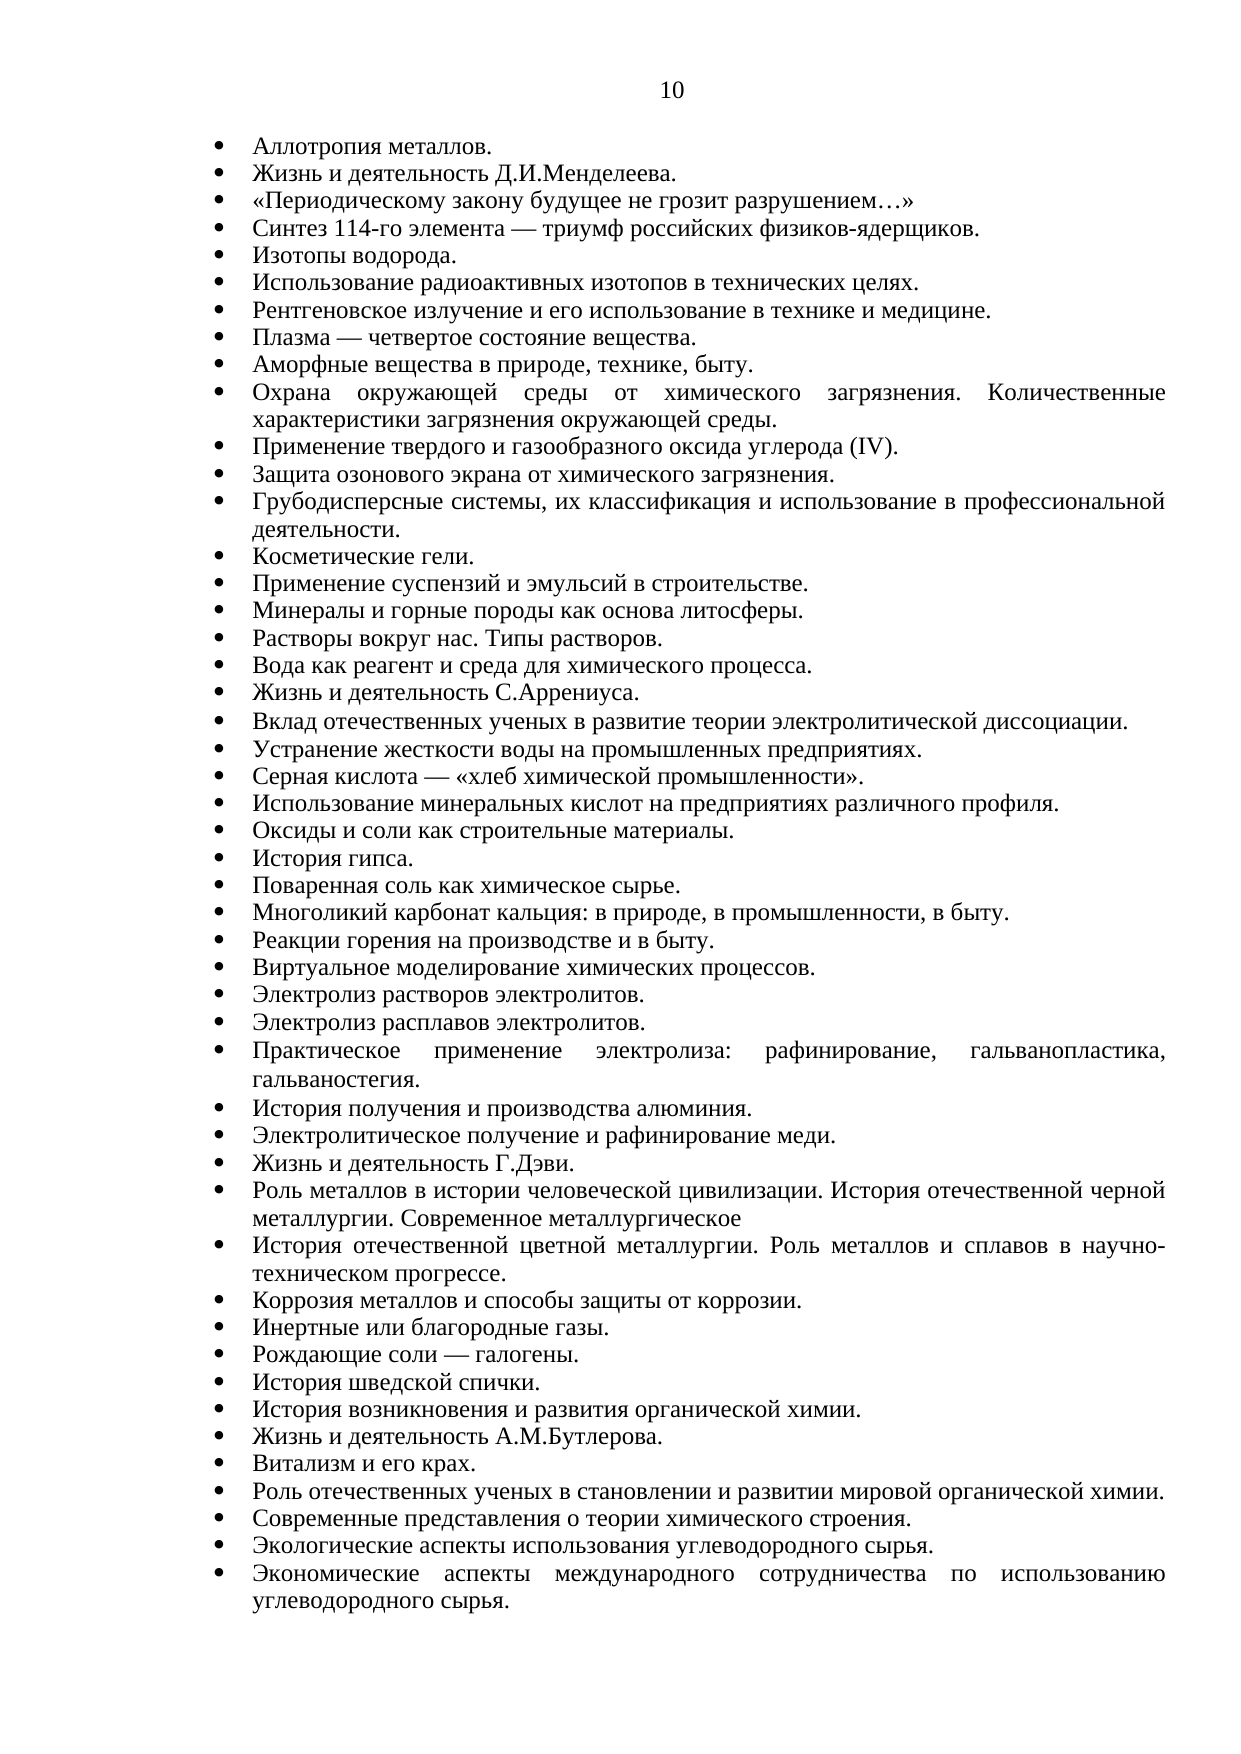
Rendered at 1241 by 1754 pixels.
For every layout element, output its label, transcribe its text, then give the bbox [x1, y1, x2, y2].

list Оксиды и соли как строительные материалы. [214, 817, 1167, 844]
list Охрана окружающей среды от химического загрязнения. Количественные характеристики загрязнения окружающей среды. [214, 378, 1167, 433]
list Электролиз растворов электролитов. [214, 981, 1167, 1008]
list Роль металлов в истории человеческой цивилизации. История отечественной черной металлургии. Современное металлургическое [214, 1177, 1167, 1231]
list Аморфные вещества в природе, технике, быту. [214, 351, 1167, 378]
list История возникновения и развития органической химии. [214, 1396, 1167, 1423]
list История гипса. [214, 844, 1167, 872]
list Изотопы водорода. [214, 242, 1167, 269]
list Жизнь и деятельность Г.Дэви. [214, 1149, 1167, 1176]
list Синтез 114-го элемента — триумф российских физиков-ядерщиков. [214, 214, 1167, 242]
list Электролиз расплавов электролитов. [214, 1008, 1167, 1035]
list История шведской спички. [214, 1368, 1167, 1396]
list История отечественной цветной металлургии. Роль металлов и сплавов в научно-техническом прогрессе. [214, 1232, 1167, 1286]
list Грубодисперсные системы, их классификация и использование в профессиональной деятельности. [214, 488, 1167, 542]
list Применение твердого и газообразного оксида углерода (IV). [214, 433, 1167, 460]
list Современные представления о теории химического строения. [214, 1505, 1167, 1532]
list Вклад отечественных ученых в развитие теории электролитической диссоциации. [214, 706, 1167, 735]
list Серная кислота — «хлеб химической промышленности». [214, 762, 1167, 790]
list Жизнь и деятельность Д.И.Менделеева. [214, 160, 1167, 187]
list Практическое применение электролиза: рафинирование, гальванопластика, гальваностегия. [214, 1036, 1167, 1093]
list Роль отечественных ученых в становлении и развитии мировой органической химии. [214, 1478, 1167, 1505]
list Устранение жесткости воды на промышленных предприятиях. [214, 735, 1167, 762]
list Инертные или благородные газы. [214, 1314, 1167, 1341]
list Рождающие соли — галогены. [214, 1341, 1167, 1368]
list Реакции горения на производстве и в быту. [214, 926, 1167, 953]
list Электролитическое получение и рафинирование меди. [214, 1122, 1167, 1149]
list «Периодическому закону будущее не грозит разрушением…» [214, 187, 1167, 214]
list Косметические гели. [214, 542, 1167, 570]
list Витализм и его крах. [214, 1450, 1167, 1477]
list Плазма — четвертое состояние вещества. [214, 323, 1167, 351]
list Жизнь и деятельность С.Аррениуса. [214, 679, 1167, 706]
list Жизнь и деятельность А.М.Бутлерова. [214, 1423, 1167, 1450]
list Использование радиоактивных изотопов в технических целях. [214, 269, 1167, 296]
list Минералы и горные породы как основа литосферы. [214, 597, 1167, 624]
list Использование минеральных кислот на предприятиях различного профиля. [214, 790, 1167, 817]
list История получения и производства алюминия. [214, 1093, 1167, 1122]
list Защита озонового экрана от химического загрязнения. [214, 460, 1167, 488]
list Вода как реагент и среда для химического процесса. [214, 652, 1167, 679]
list Применение суспензий и эмульсий в строительстве. [214, 570, 1167, 597]
list Аллотропия металлов. [214, 132, 1167, 160]
list Поваренная соль как химическое сырье. [214, 872, 1167, 899]
list Экономические аспекты международного сотрудничества по использованию углеводородного сырья. [214, 1560, 1167, 1614]
list Растворы вокруг нас. Типы растворов. [214, 624, 1167, 652]
list Экологические аспекты использования углеводородного сырья. [214, 1532, 1167, 1559]
list Многоликий карбонат кальция: в природе, в промышленности, в быту. [214, 899, 1167, 926]
list Виртуальное моделирование химических процессов. [214, 953, 1167, 981]
list Рентгеновское излучение и его использование в технике и медицине. [214, 296, 1167, 323]
list Коррозия металлов и способы защиты от коррозии. [214, 1286, 1167, 1314]
